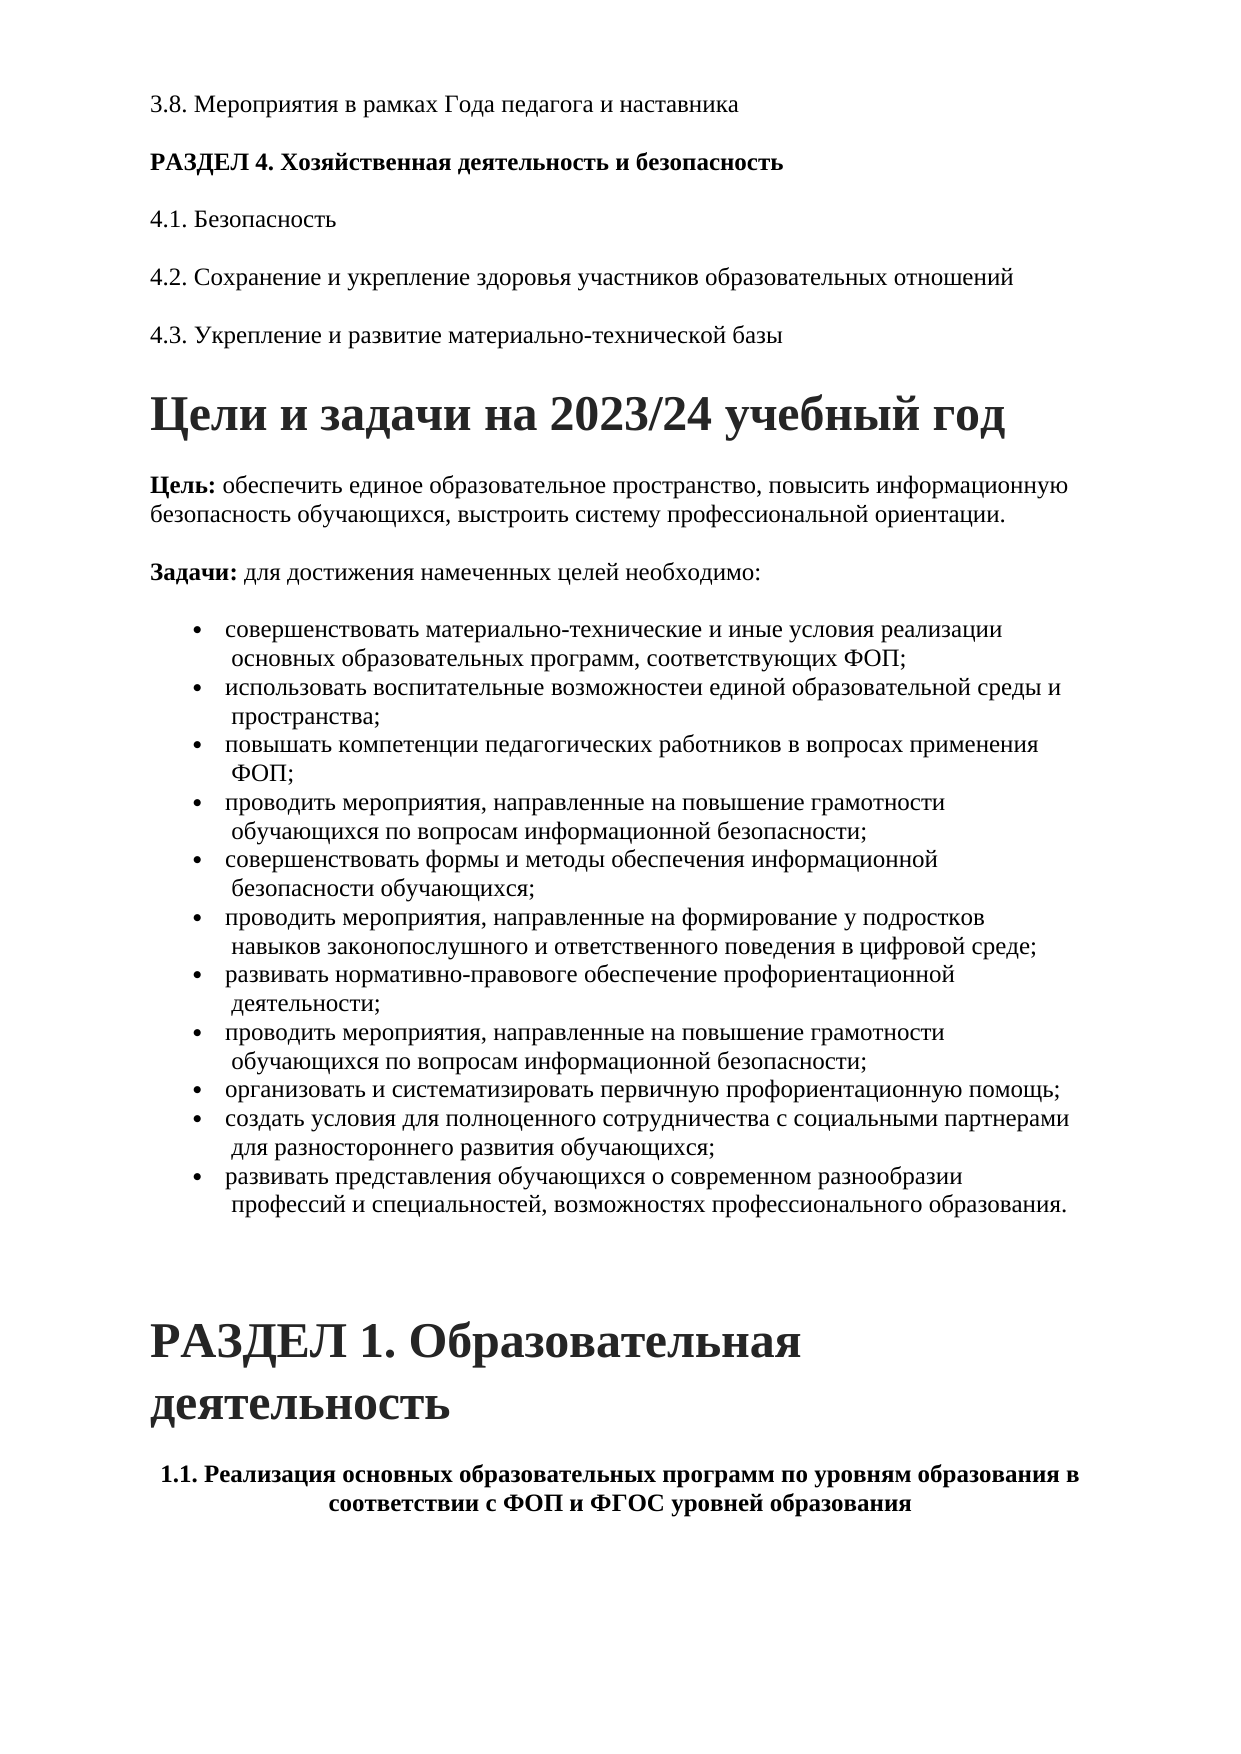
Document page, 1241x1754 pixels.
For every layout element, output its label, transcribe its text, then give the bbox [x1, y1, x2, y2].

list развивать представления обучающихся о современном разнообразии профессий и специальностей, возможностях профессионального образования. [194, 1161, 1071, 1218]
list совершенствовать формы и методы обеспечения информационной безопасности обучающихся; [194, 844, 1071, 902]
text 3.8. Мероприятия в рамках Года педагога и наставника [150, 89, 1090, 117]
list проводить мероприятия, направленные на повышение грамотности обучающихся по вопросам информационной безопасности; [194, 1017, 1071, 1074]
list организовать и систематизировать первичную профориентационную помощь; [194, 1074, 1071, 1103]
text Цели и задачи на 2023/24 учебный год [150, 378, 1090, 441]
text 1.1. Реализация основных образовательных программ по уровням образования в соответствии с ФОП и ФГОС уровней образования [150, 1459, 1090, 1517]
text Цель: обеспечить единое образовательное пространство, повысить информационную безопасность обучающихся, выстроить систему профессиональной ориентации. [150, 470, 1090, 527]
text РАЗДЕЛ 1. Образовательная деятельность [150, 1305, 1090, 1430]
text 4.1. Безопасность [150, 204, 1090, 233]
list совершенствовать материально-технические и иные условия реализации основных образовательных программ, соответствующих ФОП; [194, 614, 1071, 672]
list использовать воспитательные возможностеи единой образовательной среды и пространства; [194, 672, 1071, 729]
list создать условия для полноценного сотрудничества с социальными партнерами для разностороннего развития обучающихся; [194, 1103, 1071, 1161]
list повышать компетенции педагогических работников в вопросах применения ФОП; [194, 729, 1071, 787]
text 4.3. Укрепление и развитие материально-технической базы [150, 320, 1090, 349]
list проводить мероприятия, направленные на формирование у подростков навыков законопослушного и ответственного поведения в цифровой среде; [194, 902, 1071, 959]
text 4.2. Сохранение и укрепление здоровья участников образовательных отношений [150, 262, 1090, 291]
list развивать нормативно-правовоге обеспечение профориентационной деятельности; [194, 959, 1071, 1017]
list проводить мероприятия, направленные на повышение грамотности обучающихся по вопросам информационной безопасности; [194, 787, 1071, 844]
text РАЗДЕЛ 4. Хозяйственная деятельность и безопасность [150, 147, 1090, 175]
text Задачи: для достижения намеченных целей необходимо: [150, 557, 1090, 585]
